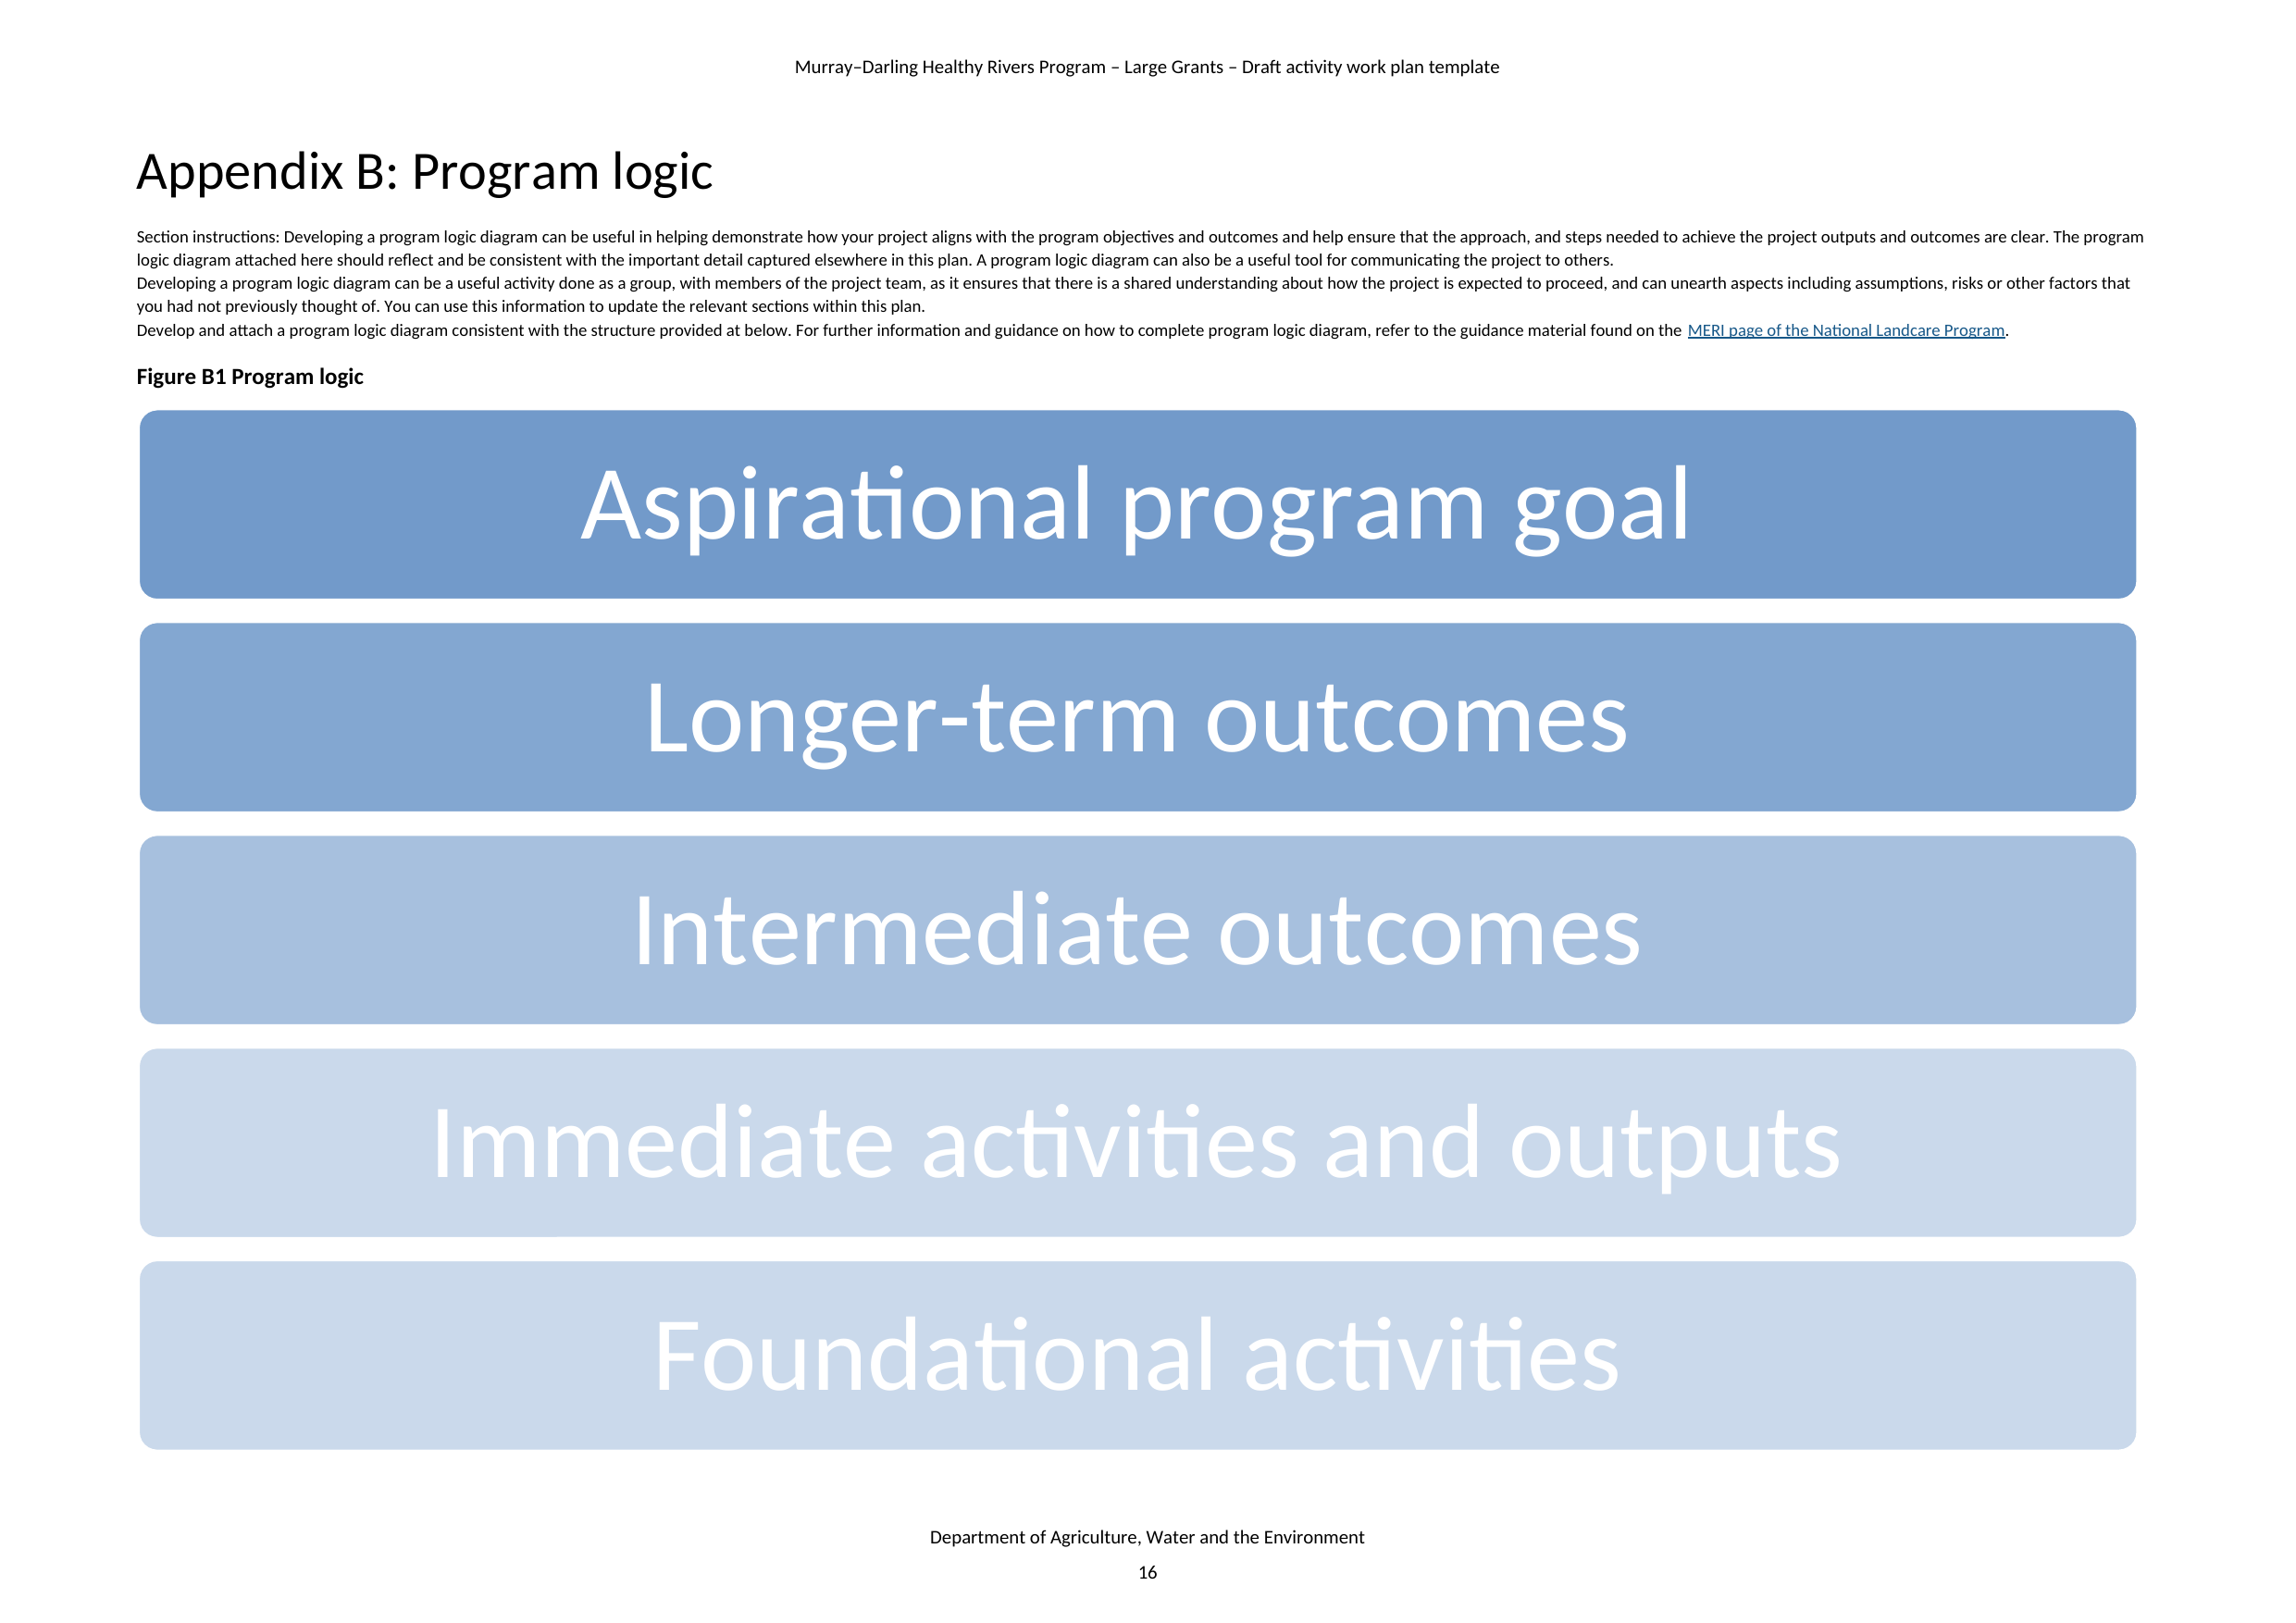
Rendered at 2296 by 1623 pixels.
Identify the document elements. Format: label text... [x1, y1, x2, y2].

text Develop and attach a program logic diagram consistent with the structure provided at below. For further information and guidance on how to complete program logic diagram, refer to the guidance material found on the MERI page of the National Landcare Program. [137, 319, 2159, 341]
text Figure B1 Program logic [137, 362, 2159, 390]
text Section instructions: Developing a program logic diagram can be useful in helping demonstrate how your project aligns with the program objectives and outcomes and help ensure that the approach, and steps needed to achieve the project outputs and outcomes are clear. The program logic diagram attached here should reflect and be consistent with the important detail captured elsewhere in this plan. A program logic diagram can also be a useful tool for communicating the project to others. [137, 226, 2159, 270]
text Developing a program logic diagram can be a useful activity done as a group, with members of the project team, as it ensures that there is a shared understanding about how the project is expected to proceed, and can unearth aspects including assumptions, risks or other factors that you had not previously thought of. You can use this information to update the relevant sections within this plan. [137, 272, 2159, 316]
subtitle Appendix B: Program logic [137, 137, 2159, 203]
